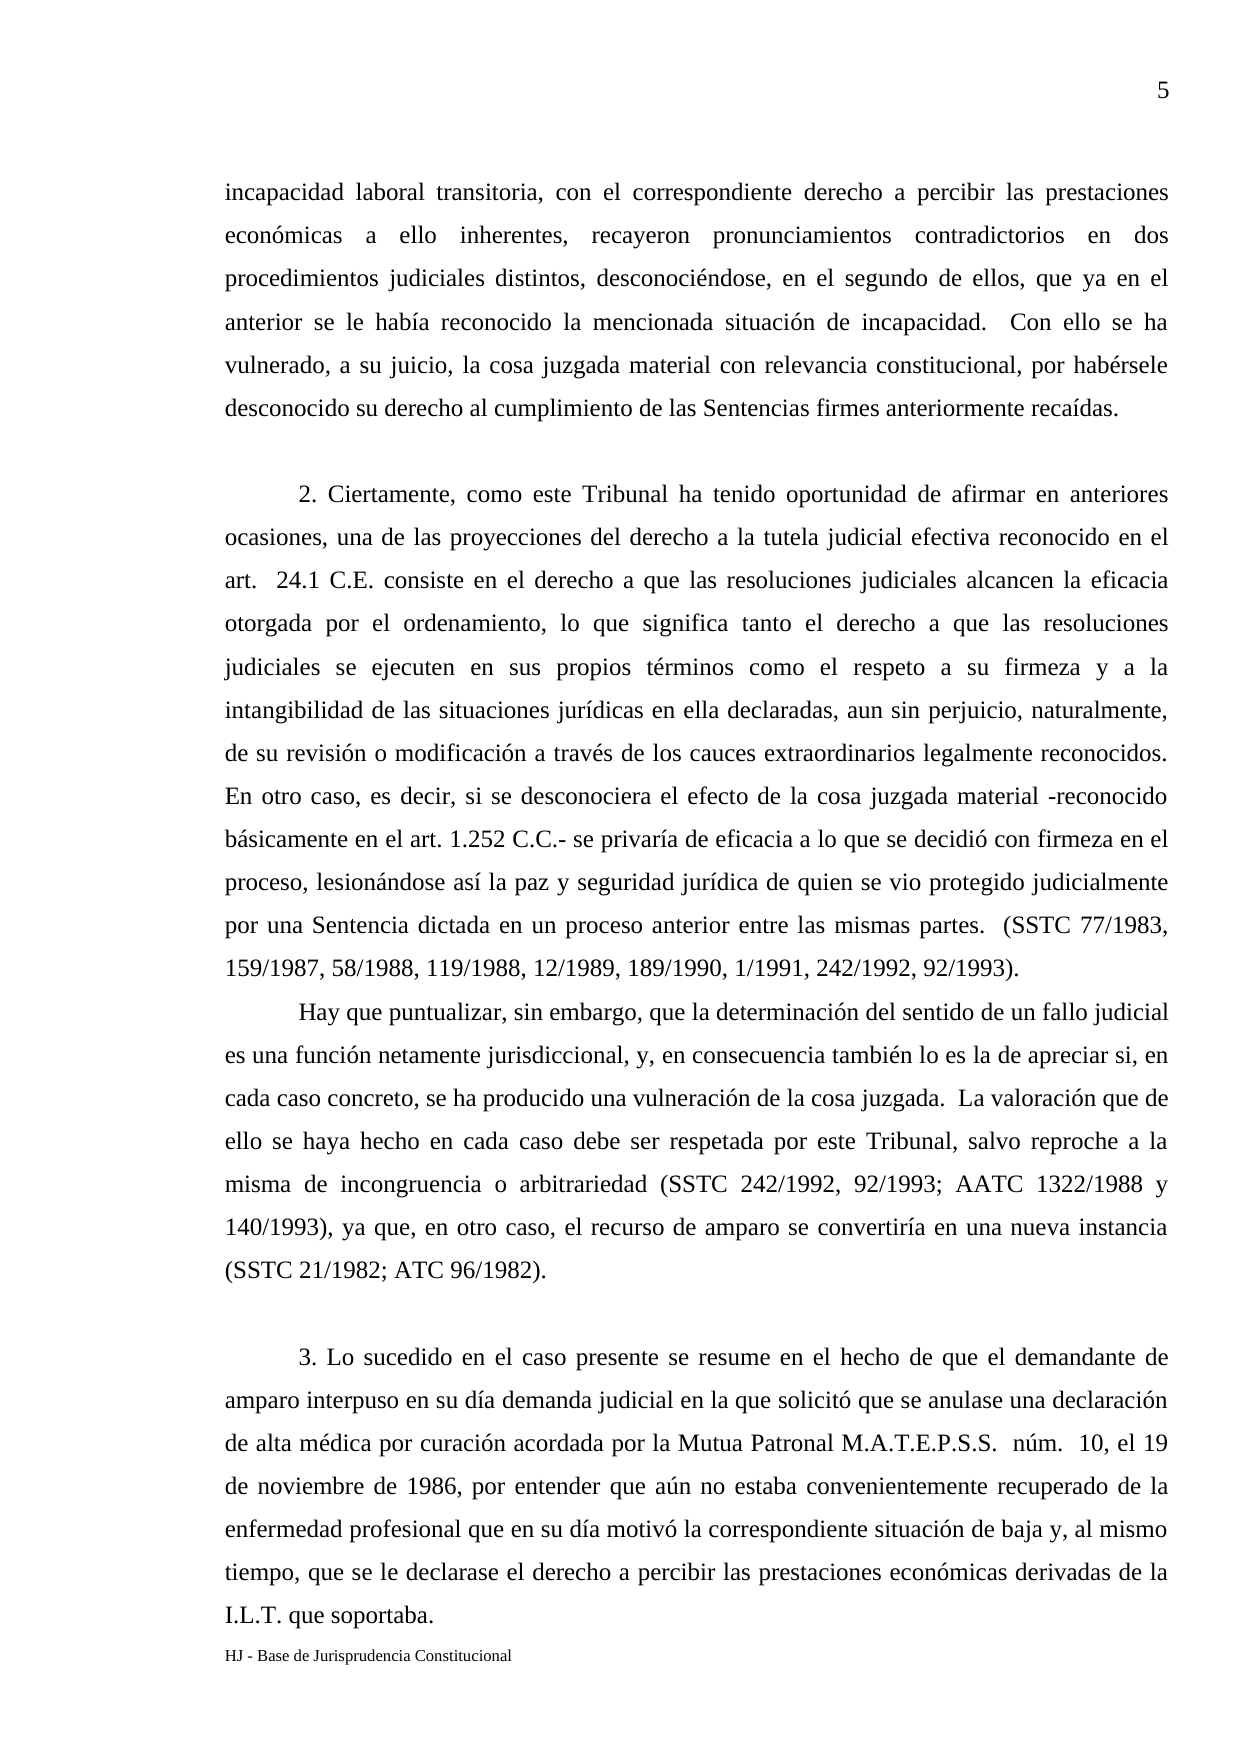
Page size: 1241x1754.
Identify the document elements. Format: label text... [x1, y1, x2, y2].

text Hay que puntualizar, sin embargo, que la determinación del sentido de un fallo judicial es una función netamente jurisdiccional, y, en consecuencia también lo es la de apreciar si, en cada caso concreto, se ha producido una vulneración de la cosa juzgada. La valoración que de ello se haya hecho en cada caso debe ser respetada por este Tribunal, salvo reproche a la misma de incongruencia o arbitrariedad (SSTC 242/1992, 92/1993; AATC 1322/1988 y 140/1993), ya que, en otro caso, el recurso de amparo se convertiría en una nueva instancia (SSTC 21/1982; ATC 96/1982). [224, 997, 1169, 1284]
text 3. Lo sucedido en el caso presente se resume en el hecho de que el demandante de amparo interpuso en su día demanda judicial en la que solicitó que se anulase una declaración de alta médica por curación acordada por la Mutua Patronal M.A.T.E.P.S.S. núm. 10, el 19 de noviembre de 1986, por entender que aún no estaba convenientemente recuperado de la enfermedad profesional que en su día motivó la correspondiente situación de baja y, al mismo tiempo, que se le declarase el derecho a percibir las prestaciones económicas derivadas de la I.L.T. que soportaba. [224, 1342, 1169, 1629]
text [224, 177, 1169, 422]
text 2. Ciertamente, como este Tribunal ha tenido oportunidad de afirmar en anteriores ocasiones, una de las proyecciones del derecho a la tutela judicial efectiva reconocido en el art. 24.1 C.E. consiste en el derecho a que las resoluciones judiciales alcancen la eficacia otorgada por el ordenamiento, lo que significa tanto el derecho a que las resoluciones judiciales se ejecuten en sus propios términos como el respeto a su firmeza y a la intangibilidad de las situaciones jurídicas en ella declaradas, aun sin perjuicio, naturalmente, de su revisión o modificación a través de los cauces extraordinarios legalmente reconocidos. En otro caso, es decir, si se desconociera el efecto de la cosa juzgada material -reconocido básicamente en el art. 1.252 C.C.- se privaría de eficacia a lo que se decidió con firmeza en el proceso, lesionándose así la paz y seguridad jurídica de quien se vio protegido judicialmente por una Sentencia dictada en un proceso anterior entre las mismas partes. (SSTC 77/1983, 159/1987, 58/1988, 119/1988, 12/1989, 189/1990, 1/1991, 242/1992, 92/1993). [224, 479, 1169, 982]
